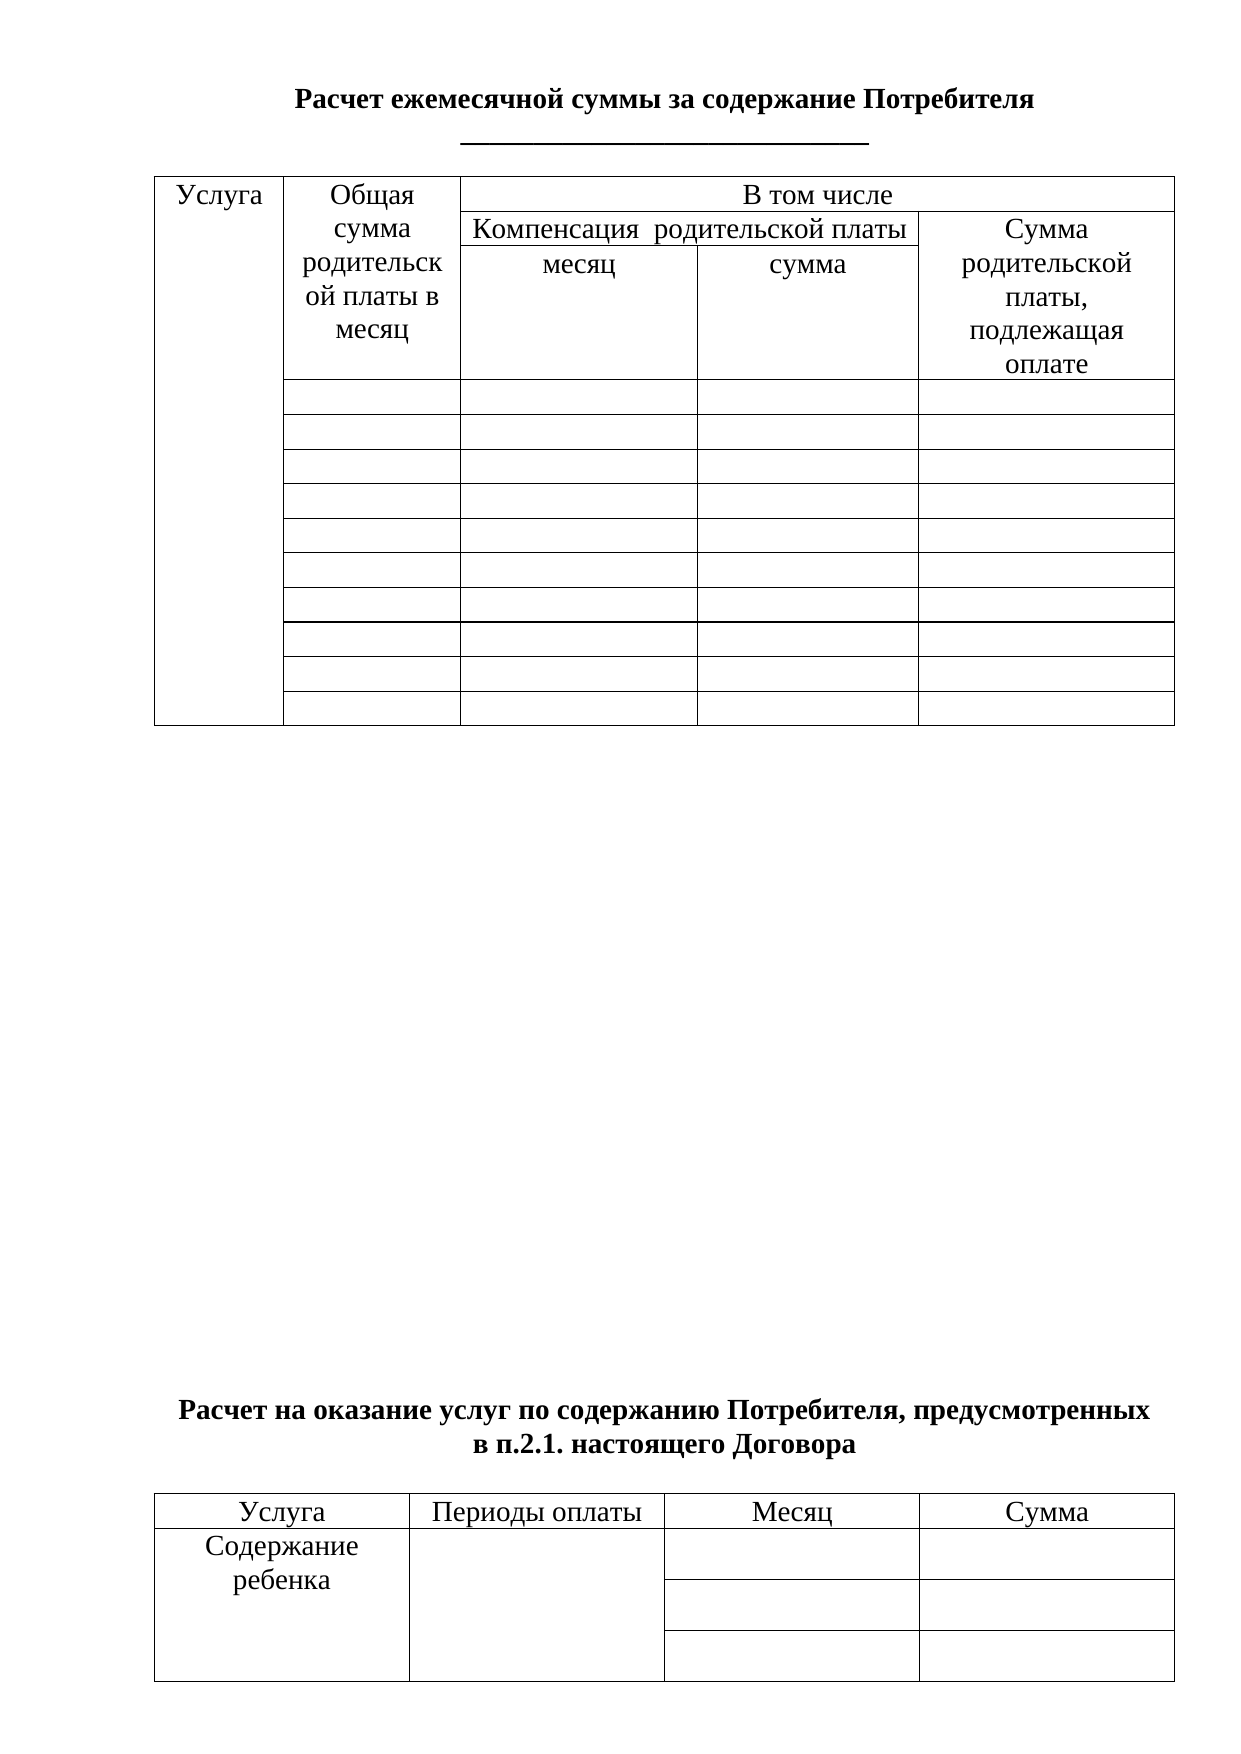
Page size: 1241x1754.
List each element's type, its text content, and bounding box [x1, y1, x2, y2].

table_cell Сумма родительской платы, подлежащая оплате [919, 212, 1174, 379]
table_cell [698, 415, 918, 448]
table_cell [284, 484, 460, 518]
table_header В том числе [461, 177, 1174, 211]
table_cell [698, 657, 918, 691]
table_cell [461, 484, 697, 518]
table_cell [461, 450, 697, 483]
text Расчет на оказание услуг по содержанию Потребителя, предусмотренных [165, 1392, 1163, 1426]
table_cell [461, 588, 697, 621]
table_cell [919, 657, 1174, 691]
table_cell [698, 623, 918, 656]
table_cell [665, 1631, 919, 1681]
table_cell [461, 553, 697, 587]
table_cell [665, 1529, 919, 1579]
table_cell [919, 415, 1174, 448]
table_cell [919, 450, 1174, 483]
table_cell [284, 553, 460, 587]
table_cell [698, 553, 918, 587]
table_cell [284, 519, 460, 552]
table_cell [919, 588, 1174, 621]
table_cell [461, 623, 697, 656]
table_cell [698, 692, 918, 725]
table_header Периоды оплаты [410, 1494, 664, 1527]
table_cell [920, 1631, 1174, 1681]
table_cell [698, 519, 918, 552]
table_cell сумма [698, 246, 918, 379]
table_cell [919, 380, 1174, 414]
text в п.2.1. настоящего Договора [165, 1426, 1163, 1459]
table_cell Содержание ребенка [155, 1529, 409, 1681]
text ____________________________ [165, 114, 1163, 148]
table_cell [698, 450, 918, 483]
table_header Сумма [920, 1494, 1174, 1527]
table_cell [284, 692, 460, 725]
text Расчет ежемесячной суммы за содержание Потребителя [165, 81, 1163, 114]
table_cell [461, 519, 697, 552]
table_cell месяц [461, 246, 697, 379]
table_cell [461, 415, 697, 448]
table_header Общая сумма родительской платы в месяц [284, 177, 460, 379]
table_header Услуга [155, 177, 283, 725]
table_header Месяц [665, 1494, 919, 1527]
table_cell [919, 623, 1174, 656]
table_cell [920, 1580, 1174, 1630]
table_cell [284, 415, 460, 448]
table_cell [698, 588, 918, 621]
table_cell [461, 657, 697, 691]
table_cell [919, 519, 1174, 552]
table_cell [284, 450, 460, 483]
table_cell [284, 380, 460, 414]
table_cell [698, 484, 918, 518]
table_cell [919, 484, 1174, 518]
table_header Услуга [155, 1494, 409, 1527]
table_cell [284, 588, 460, 621]
table_cell Компенсация родительской платы [461, 212, 918, 245]
table_cell [410, 1529, 664, 1681]
table_cell [919, 692, 1174, 725]
table_cell [284, 657, 460, 691]
table_cell [920, 1529, 1174, 1579]
table_cell [665, 1580, 919, 1630]
table_cell [698, 380, 918, 414]
table_cell [461, 380, 697, 414]
table_cell [919, 553, 1174, 587]
table_cell [284, 623, 460, 656]
table_cell [461, 692, 697, 725]
